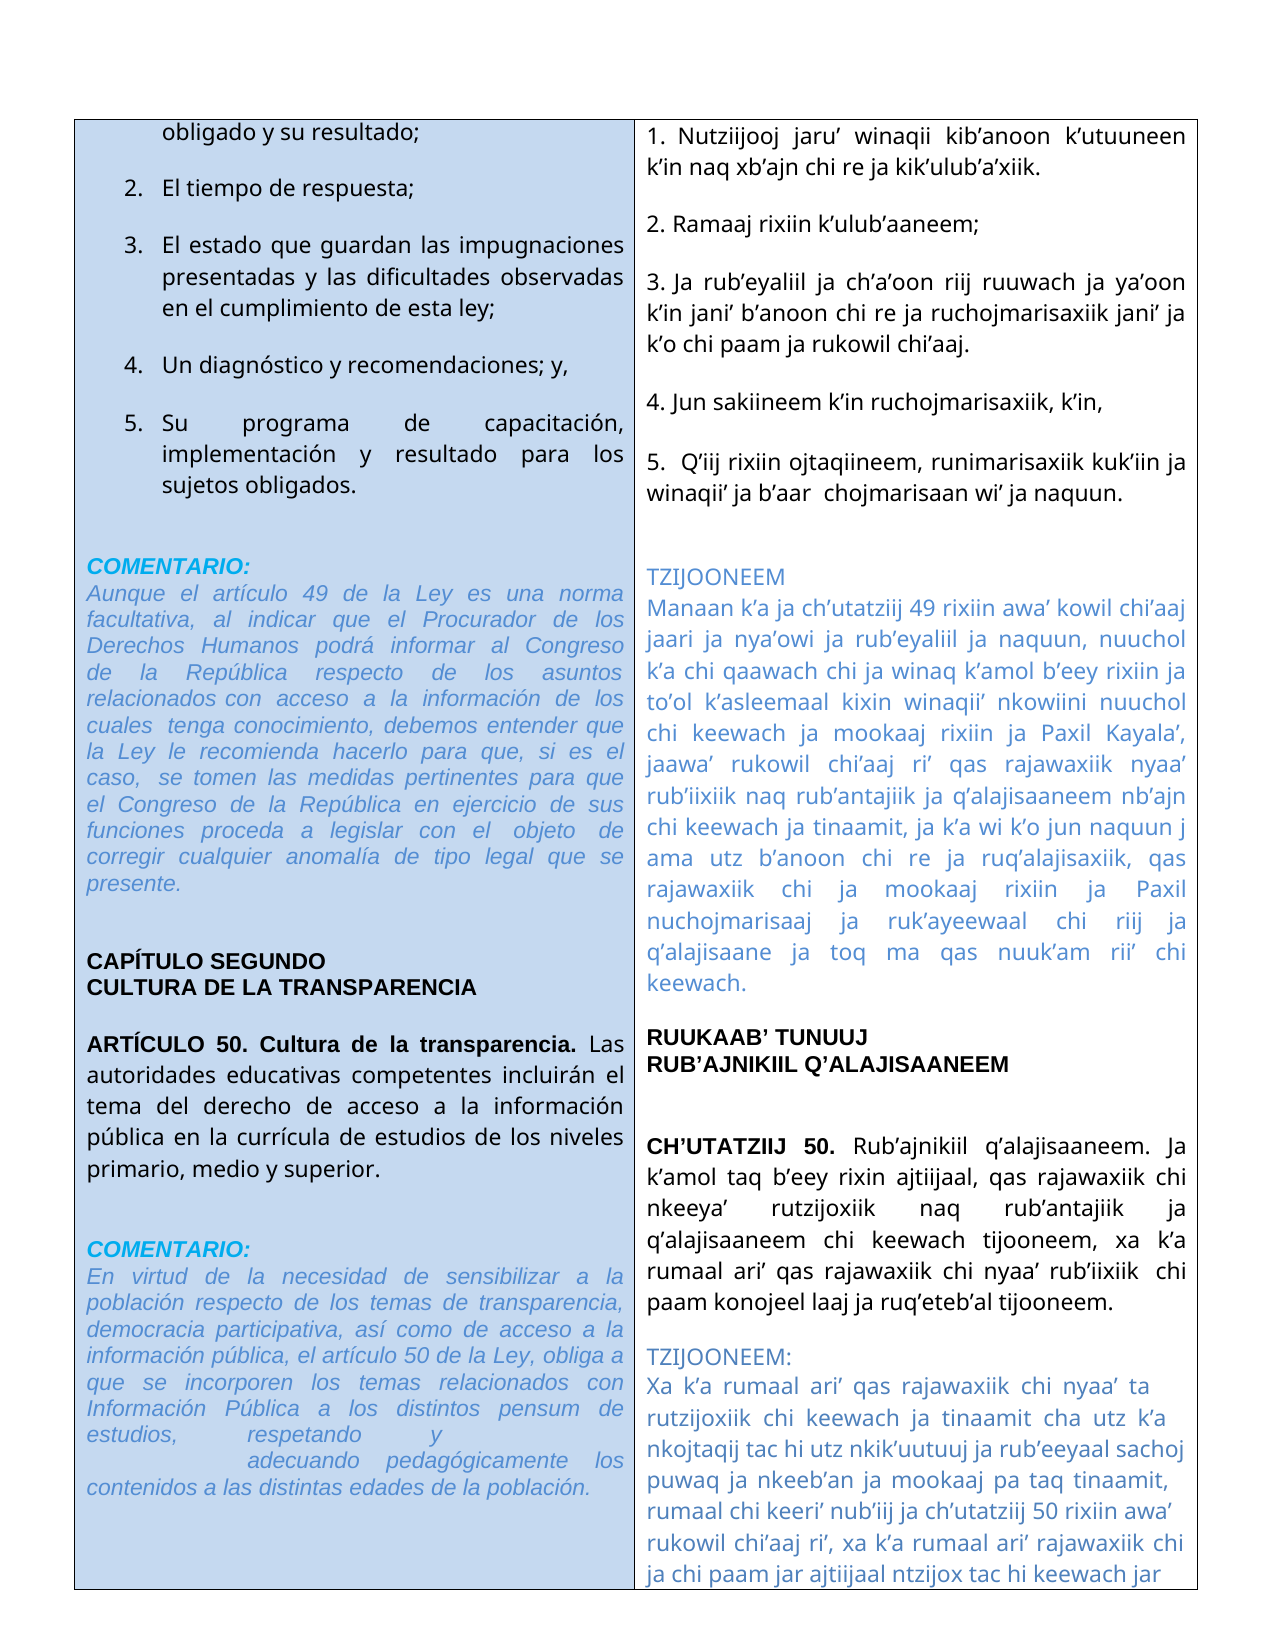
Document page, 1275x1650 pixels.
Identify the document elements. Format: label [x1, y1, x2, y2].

table_header [635, 120, 1197, 1589]
table_header [75, 120, 634, 1589]
